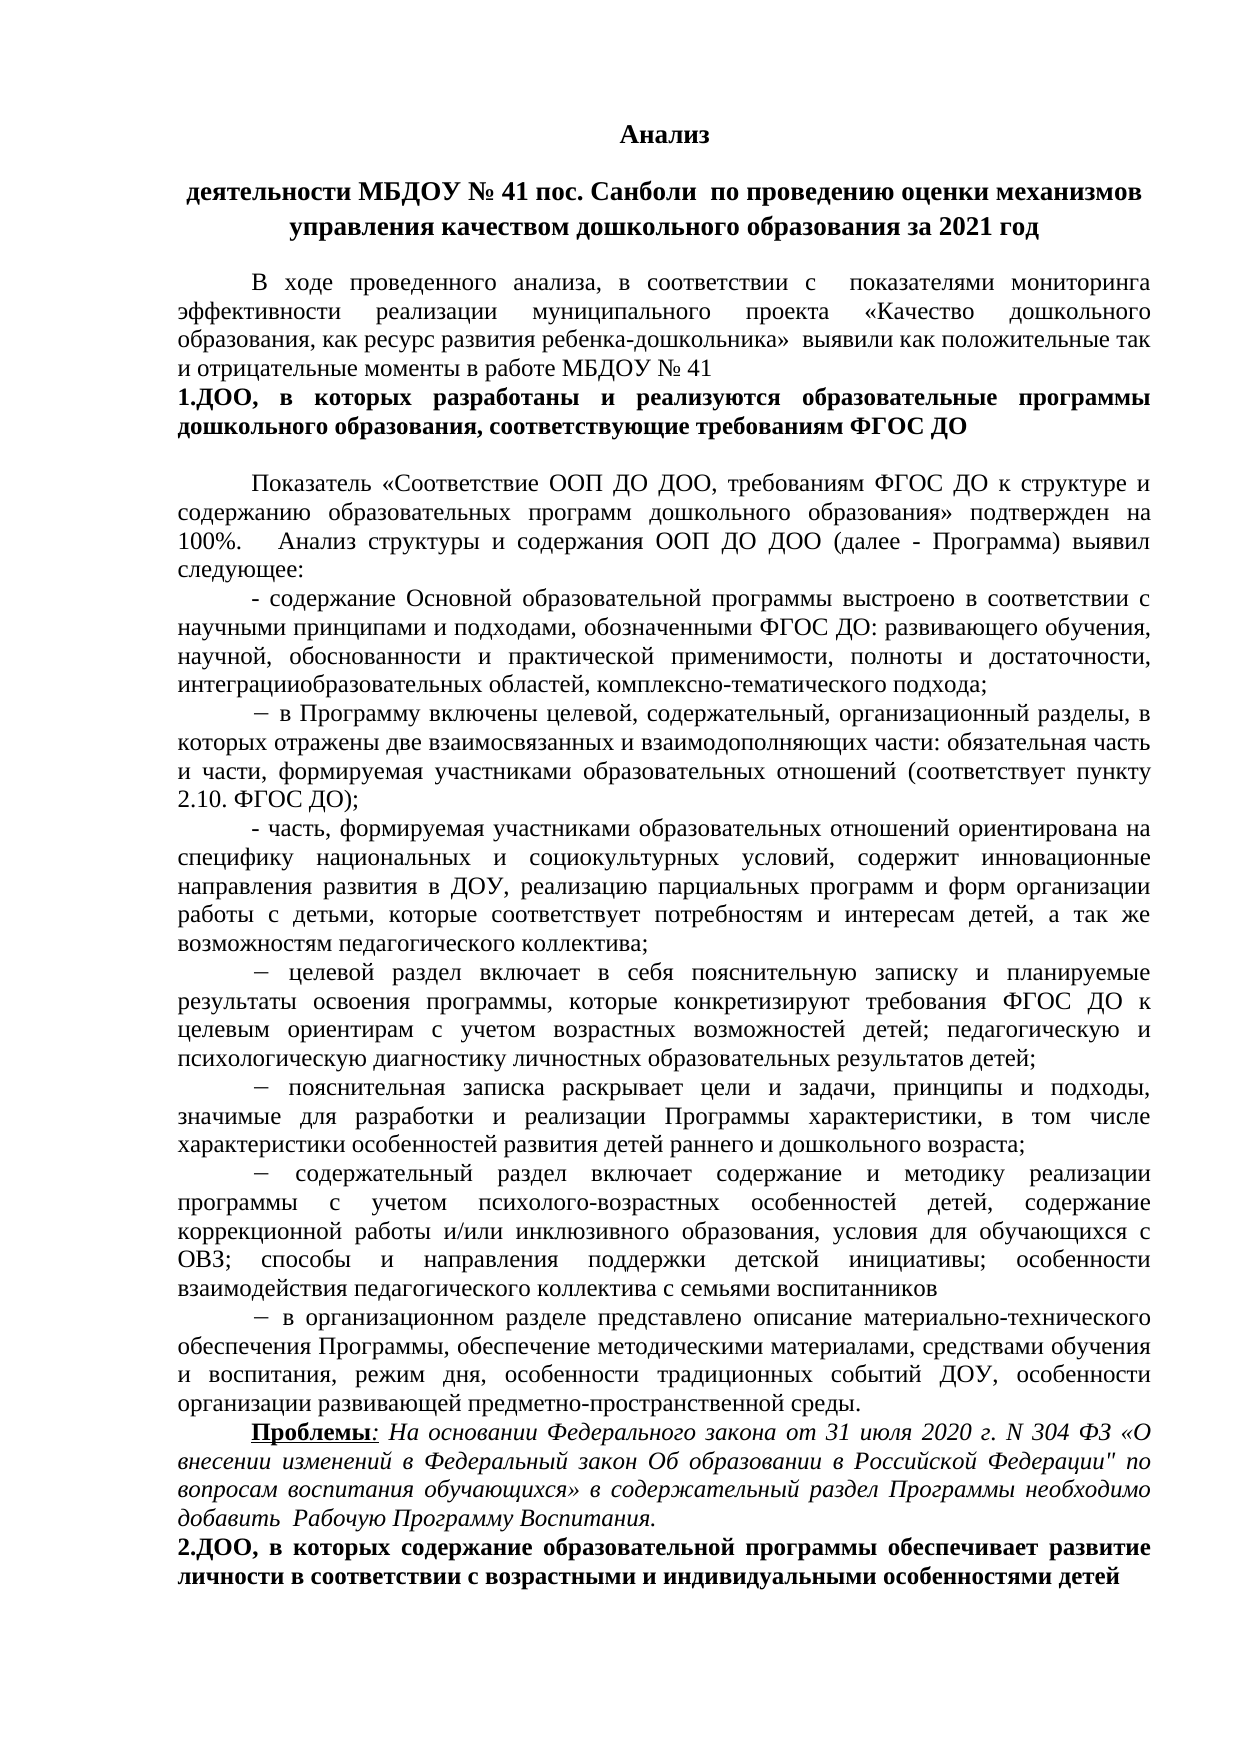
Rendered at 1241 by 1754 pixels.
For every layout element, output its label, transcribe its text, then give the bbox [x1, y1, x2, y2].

text - часть, формируемая участниками образовательных отношений ориентирована на специфику национальных и социокультурных условий, содержит инновационные направления развития в ДОУ, реализацию парциальных программ и форм организации работы с детьми, которые соответствует потребностям и интересам детей, а так же возможностям педагогического коллектива; [177, 813, 1152, 957]
text - содержание Основной образовательной программы выстроено в соответствии с научными принципами и подходами, обозначенными ФГОС ДО: развивающего обучения, научной, обоснованности и практической применимости, полноты и достаточности, интеграцииобразовательных областей, комплексно-тематического подхода; [177, 583, 1152, 698]
text Анализ [177, 118, 1152, 149]
text пояснительная записка раскрывает цели и задачи, принципы и подходы, значимые для разработки и реализации Программы характеристики, в том числе характеристики особенностей развития детей раннего и дошкольного возраста; [177, 1072, 1152, 1158]
text целевой раздел включает в себя пояснительную записку и планируемые результаты освоения программы, которые конкретизируют требования ФГОС ДО к целевым ориентирам с учетом возрастных возможностей детей; педагогическую и психологическую диагностику личностных образовательных результатов детей; [177, 957, 1152, 1072]
text 1.ДОО, в которых разработаны и реализуются образовательные программы дошкольного образования, соответствующие требованиям ФГОС ДО [177, 382, 1152, 439]
text 2.ДОО, в которых содержание образовательной программы обеспечивает развитие личности в соответствии с возрастными и индивидуальными особенностями детей [177, 1532, 1152, 1589]
text В ходе проведенного анализа, в соответствии с показателями мониторинга эффективности реализации муниципального проекта «Качество дошкольного образования, как ресурс развития ребенка-дошкольника» выявили как положительные так и отрицательные моменты в работе МБДОУ № 41 [177, 267, 1152, 382]
text в организационном разделе представлено описание материально-технического обеспечения Программы, обеспечение методическими материалами, средствами обучения и воспитания, режим дня, особенности традиционных событий ДОУ, особенности организации развивающей предметно-пространственной среды. [177, 1302, 1152, 1417]
text в Программу включены целевой, содержательный, организационный разделы, в которых отражены две взаимосвязанных и взаимодополняющих части: обязательная часть и части, формируемая участниками образовательных отношений (соответствует пункту 2.10. ФГОС ДО); [177, 698, 1152, 813]
text содержательный раздел включает содержание и методику реализации программы с учетом психолого-возрастных особенностей детей, содержание коррекционной работы и/или инклюзивного образования, условия для обучающихся с ОВЗ; способы и направления поддержки детской инициативы; особенности взаимодействия педагогического коллектива с семьями воспитанников [177, 1158, 1152, 1302]
text Показатель «Соответствие ООП ДО ДОО, требованиям ФГОС ДО к структуре и содержанию образовательных программ дошкольного образования» подтвержден на 100%. Анализ структуры и содержания ООП ДО ДОО (далее - Программа) выявил следующее: [177, 468, 1152, 583]
text Проблемы: На основании Федерального закона от 31 июля 2020 г. N 304 ФЗ «О внесении изменений в Федеральный закон Об образовании в Российской Федерации" по вопросам воспитания обучающихся» в содержательный раздел Программы необходимо добавить Рабочую Программу Воспитания. [177, 1417, 1152, 1532]
text деятельности МБДОУ № 41 пос. Санболи по проведению оценки механизмов управления качеством дошкольного образования за 2021 год [177, 175, 1152, 242]
